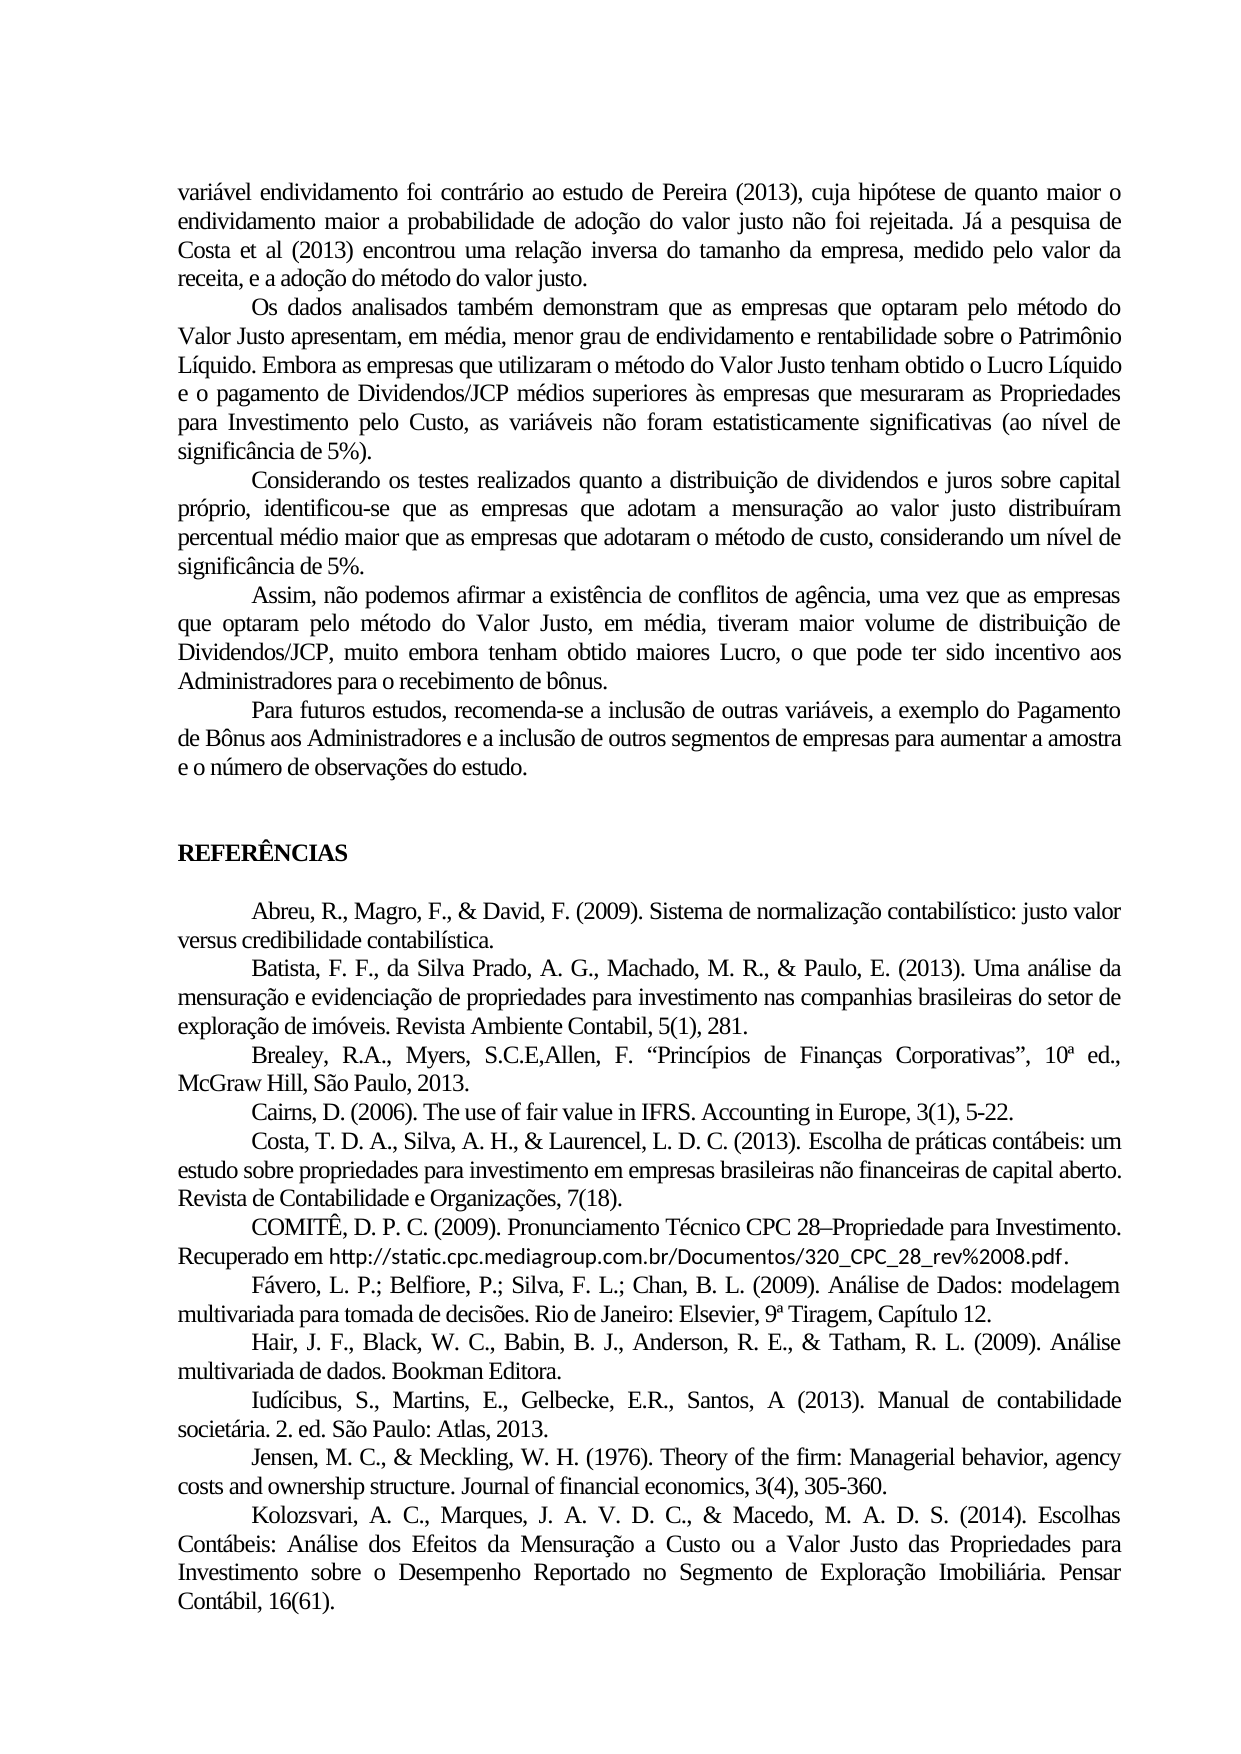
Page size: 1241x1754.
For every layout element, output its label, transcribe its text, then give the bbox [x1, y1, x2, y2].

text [177, 177, 1122, 292]
text COMITÊ, D. P. C. (2009). Pronunciamento Técnico CPC 28–Propriedade para Investimento. Recuperado em http://static.cpc.mediagroup.com.br/Documentos/320_CPC_28_rev%2008.pdf. [177, 1212, 1122, 1270]
text Brealey, R.A., Myers, S.C.E,Allen, F. “Princípios de Finanças Corporativas”, 10ª ed., McGraw Hill, São Paulo, 2013. [177, 1040, 1122, 1097]
text Hair, J. F., Black, W. C., Babin, B. J., Anderson, R. E., & Tatham, R. L. (2009). Análise multivariada de dados. Bookman Editora. [177, 1327, 1122, 1385]
text Fávero, L. P.; Belfiore, P.; Silva, F. L.; Chan, B. L. (2009). Análise de Dados: modelagem multivariada para tomada de decisões. Rio de Janeiro: Elsevier, 9ª Tiragem, Capítulo 12. [177, 1270, 1122, 1327]
text Abreu, R., Magro, F., & David, F. (2009). Sistema de normalização contabilístico: justo valor versus credibilidade contabilística. [177, 896, 1122, 953]
text Kolozsvari, A. C., Marques, J. A. V. D. C., & Macedo, M. A. D. S. (2014). Escolhas Contábeis: Análise dos Efeitos da Mensuração a Custo ou a Valor Justo das Propriedades para Investimento sobre o Desempenho Reportado no Segmento de Exploração Imobiliária. Pensar Contábil, 16(61). [177, 1500, 1122, 1615]
text Batista, F. F., da Silva Prado, A. G., Machado, M. R., & Paulo, E. (2013). Uma análise da mensuração e evidenciação de propriedades para investimento nas companhias brasileiras do setor de exploração de imóveis. Revista Ambiente Contabil, 5(1), 281. [177, 953, 1122, 1040]
text Costa, T. D. A., Silva, A. H., & Laurencel, L. D. C. (2013). Escolha de práticas contábeis: um estudo sobre propriedades para investimento em empresas brasileiras não financeiras de capital aberto. Revista de Contabilidade e Organizações, 7(18). [177, 1126, 1122, 1212]
text Iudícibus, S., Martins, E., Gelbecke, E.R., Santos, A (2013). Manual de contabilidade societária. 2. ed. São Paulo: Atlas, 2013. [177, 1385, 1122, 1442]
text Os dados analisados também demonstram que as empresas que optaram pelo método do Valor Justo apresentam, em média, menor grau de endividamento e rentabilidade sobre o Patrimônio Líquido. Embora as empresas que utilizaram o método do Valor Justo tenham obtido o Lucro Líquido e o pagamento de Dividendos/JCP médios superiores às empresas que mesuraram as Propriedades para Investimento pelo Custo, as variáveis não foram estatisticamente significativas (ao nível de significância de 5%). [177, 292, 1122, 465]
text Assim, não podemos afirmar a existência de conflitos de agência, uma vez que as empresas que optaram pelo método do Valor Justo, em média, tiveram maior volume de distribuição de Dividendos/JCP, muito embora tenham obtido maiores Lucro, o que pode ter sido incentivo aos Administradores para o recebimento de bônus. [177, 580, 1122, 695]
text Para futuros estudos, recomenda-se a inclusão de outras variáveis, a exemplo do Pagamento de Bônus aos Administradores e a inclusão de outros segmentos de empresas para aumentar a amostra e o número de observações do estudo. [177, 695, 1122, 781]
text Referências [177, 838, 1122, 867]
text Jensen, M. C., & Meckling, W. H. (1976). Theory of the firm: Managerial behavior, agency costs and ownership structure. Journal of financial economics, 3(4), 305-360. [177, 1442, 1122, 1500]
text Cairns, D. (2006). The use of fair value in IFRS. Accounting in Europe, 3(1), 5-22. [177, 1097, 1122, 1126]
text Considerando os testes realizados quanto a distribuição de dividendos e juros sobre capital próprio, identificou-se que as empresas que adotam a mensuração ao valor justo distribuíram percentual médio maior que as empresas que adotaram o método de custo, considerando um nível de significância de 5%. [177, 465, 1122, 580]
